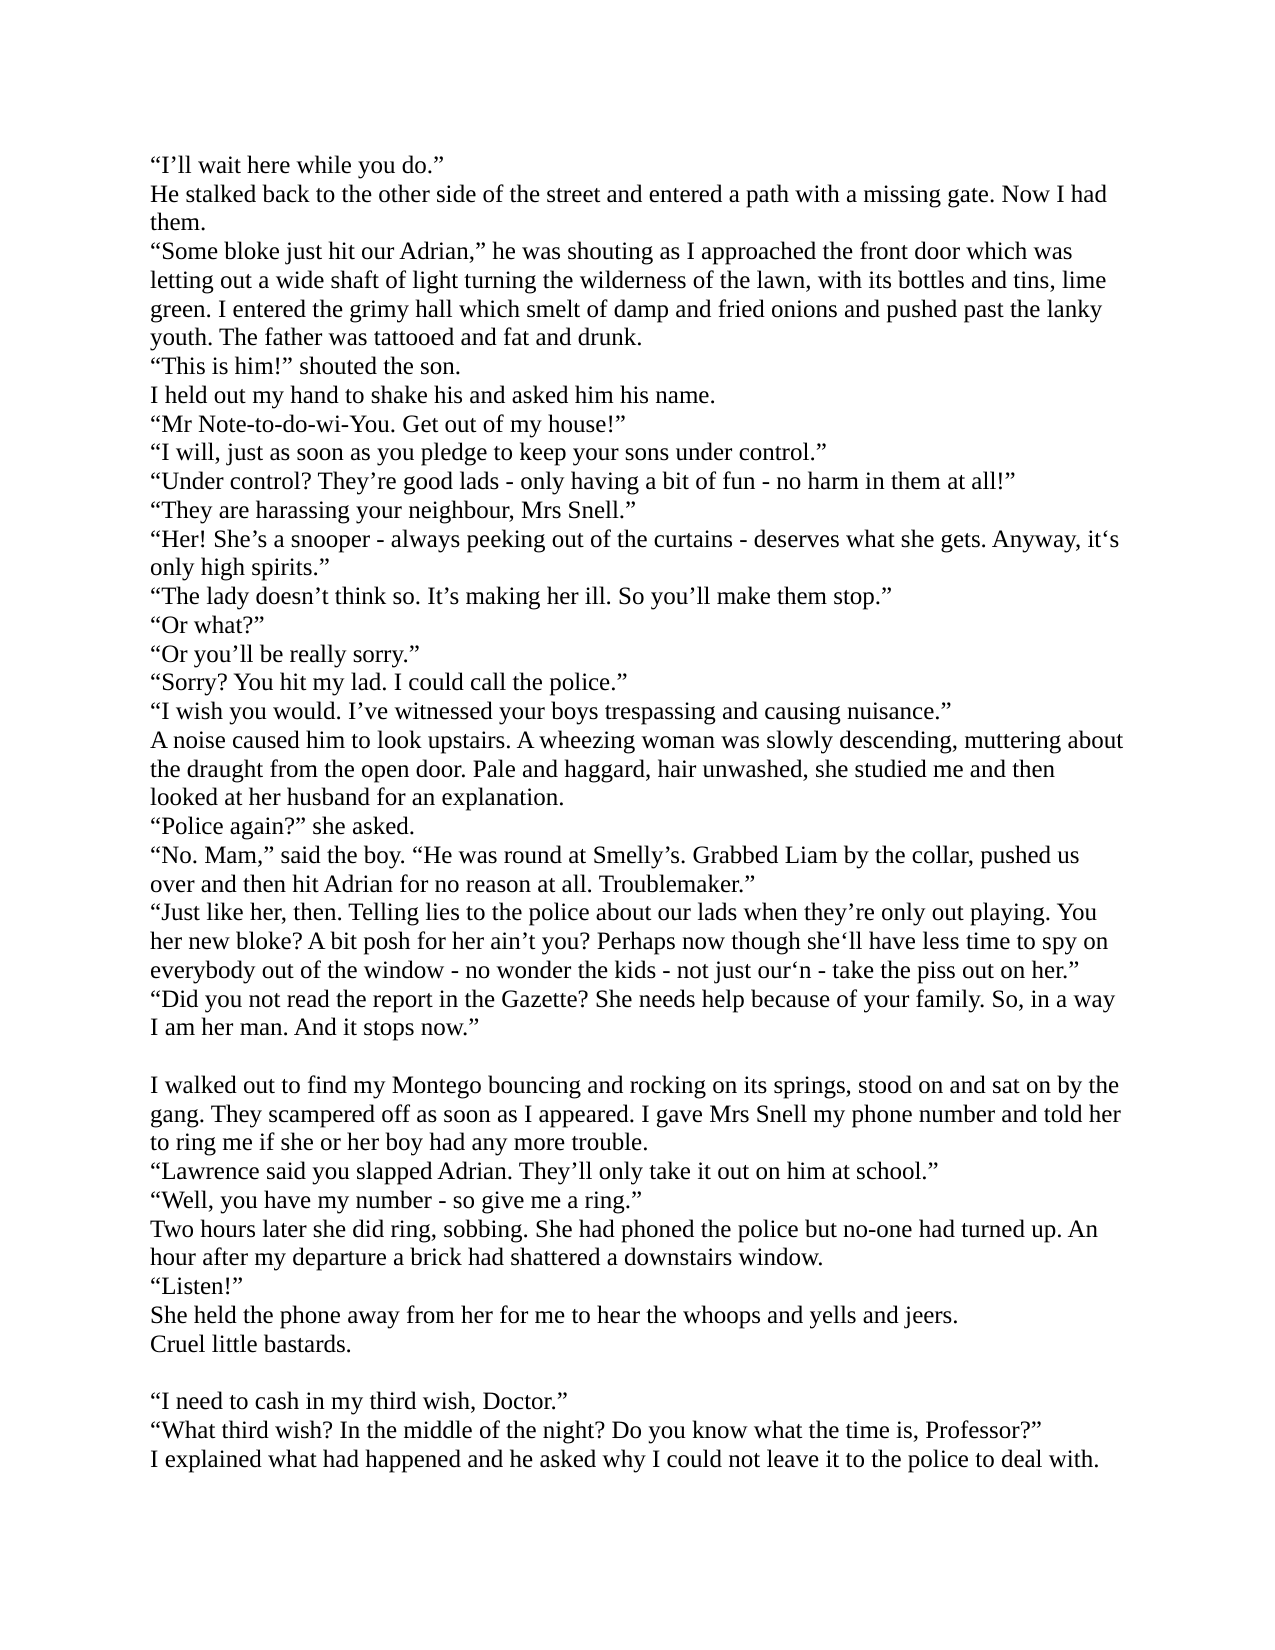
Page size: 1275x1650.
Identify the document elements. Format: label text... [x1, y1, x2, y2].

text “What third wish? In the middle of the night? Do you know what the time is, Professor?” [150, 1415, 1125, 1444]
text I explained what had happened and he asked why I could not leave it to the police to deal with. [150, 1444, 1125, 1472]
text “They are harassing your neighbour, Mrs Snell.” [150, 495, 1125, 524]
text I walked out to find my Montego bouncing and rocking on its springs, stood on and sat on by the gang. They scampered off as soon as I appeared. I gave Mrs Snell my phone number and told her to ring me if she or her boy had any more trouble. [150, 1070, 1125, 1156]
text “No. Mam,” said the boy. “He was round at Smelly’s. Grabbed Liam by the collar, pushed us over and then hit Adrian for no reason at all. Troublemaker.” [150, 840, 1125, 897]
text “Lawrence said you slapped Adrian. They’ll only take it out on him at school.” [150, 1156, 1125, 1185]
text “The lady doesn’t think so. It’s making her ill. So you’ll make them stop.” [150, 581, 1125, 610]
text “Police again?” she asked. [150, 811, 1125, 840]
text “Under control? They’re good lads - only having a bit of fun - no harm in them at all!” [150, 466, 1125, 495]
text “I wish you would. I’ve witnessed your boys trespassing and causing nuisance.” [150, 696, 1125, 725]
text “Did you not read the report in the Gazette? She needs help because of your family. So, in a way I am her man. And it stops now.” [150, 984, 1125, 1041]
text “I need to cash in my third wish, Doctor.” [150, 1386, 1125, 1415]
text A noise caused him to look upstairs. A wheezing woman was slowly descending, muttering about the draught from the open door. Pale and haggard, hair unwashed, she studied me and then looked at her husband for an explanation. [150, 725, 1125, 811]
text “Her! She’s a snooper - always peeking out of the curtains - deserves what she gets. Anyway, it‘s only high spirits.” [150, 524, 1125, 581]
text “This is him!” shouted the son. [150, 351, 1125, 380]
text “Some bloke just hit our Adrian,” he was shouting as I approached the front door which was letting out a wide shaft of light turning the wilderness of the lawn, with its bottles and tins, lime green. I entered the grimy hall which smelt of damp and fried onions and pushed past the lanky youth. The father was tattooed and fat and drunk. [150, 236, 1125, 351]
text “Well, you have my number - so give me a ring.” [150, 1185, 1125, 1214]
text “I will, just as soon as you pledge to keep your sons under control.” [150, 437, 1125, 466]
text Two hours later she did ring, sobbing. She had phoned the police but no-one had turned up. An hour after my departure a brick had shattered a downstairs window. [150, 1214, 1125, 1271]
text “Mr Note-to-do-wi-You. Get out of my house!” [150, 409, 1125, 437]
text “Listen!” [150, 1271, 1125, 1300]
text “Sorry? You hit my lad. I could call the police.” [150, 667, 1125, 696]
text He stalked back to the other side of the street and entered a path with a missing gate. Now I had them. [150, 179, 1125, 236]
text “Or you’ll be really sorry.” [150, 639, 1125, 667]
text I held out my hand to shake his and asked him his name. [150, 380, 1125, 409]
text She held the phone away from her for me to hear the whoops and yells and jeers. [150, 1300, 1125, 1329]
text “Just like her, then. Telling lies to the police about our lads when they’re only out playing. You her new bloke? A bit posh for her ain’t you? Perhaps now though she‘ll have less time to spy on everybody out of the window - no wonder the kids - not just our‘n - take the piss out on her.” [150, 897, 1125, 984]
text Cruel little bastards. [150, 1329, 1125, 1357]
text “I’ll wait here while you do.” [150, 150, 1125, 179]
text “Or what?” [150, 610, 1125, 639]
